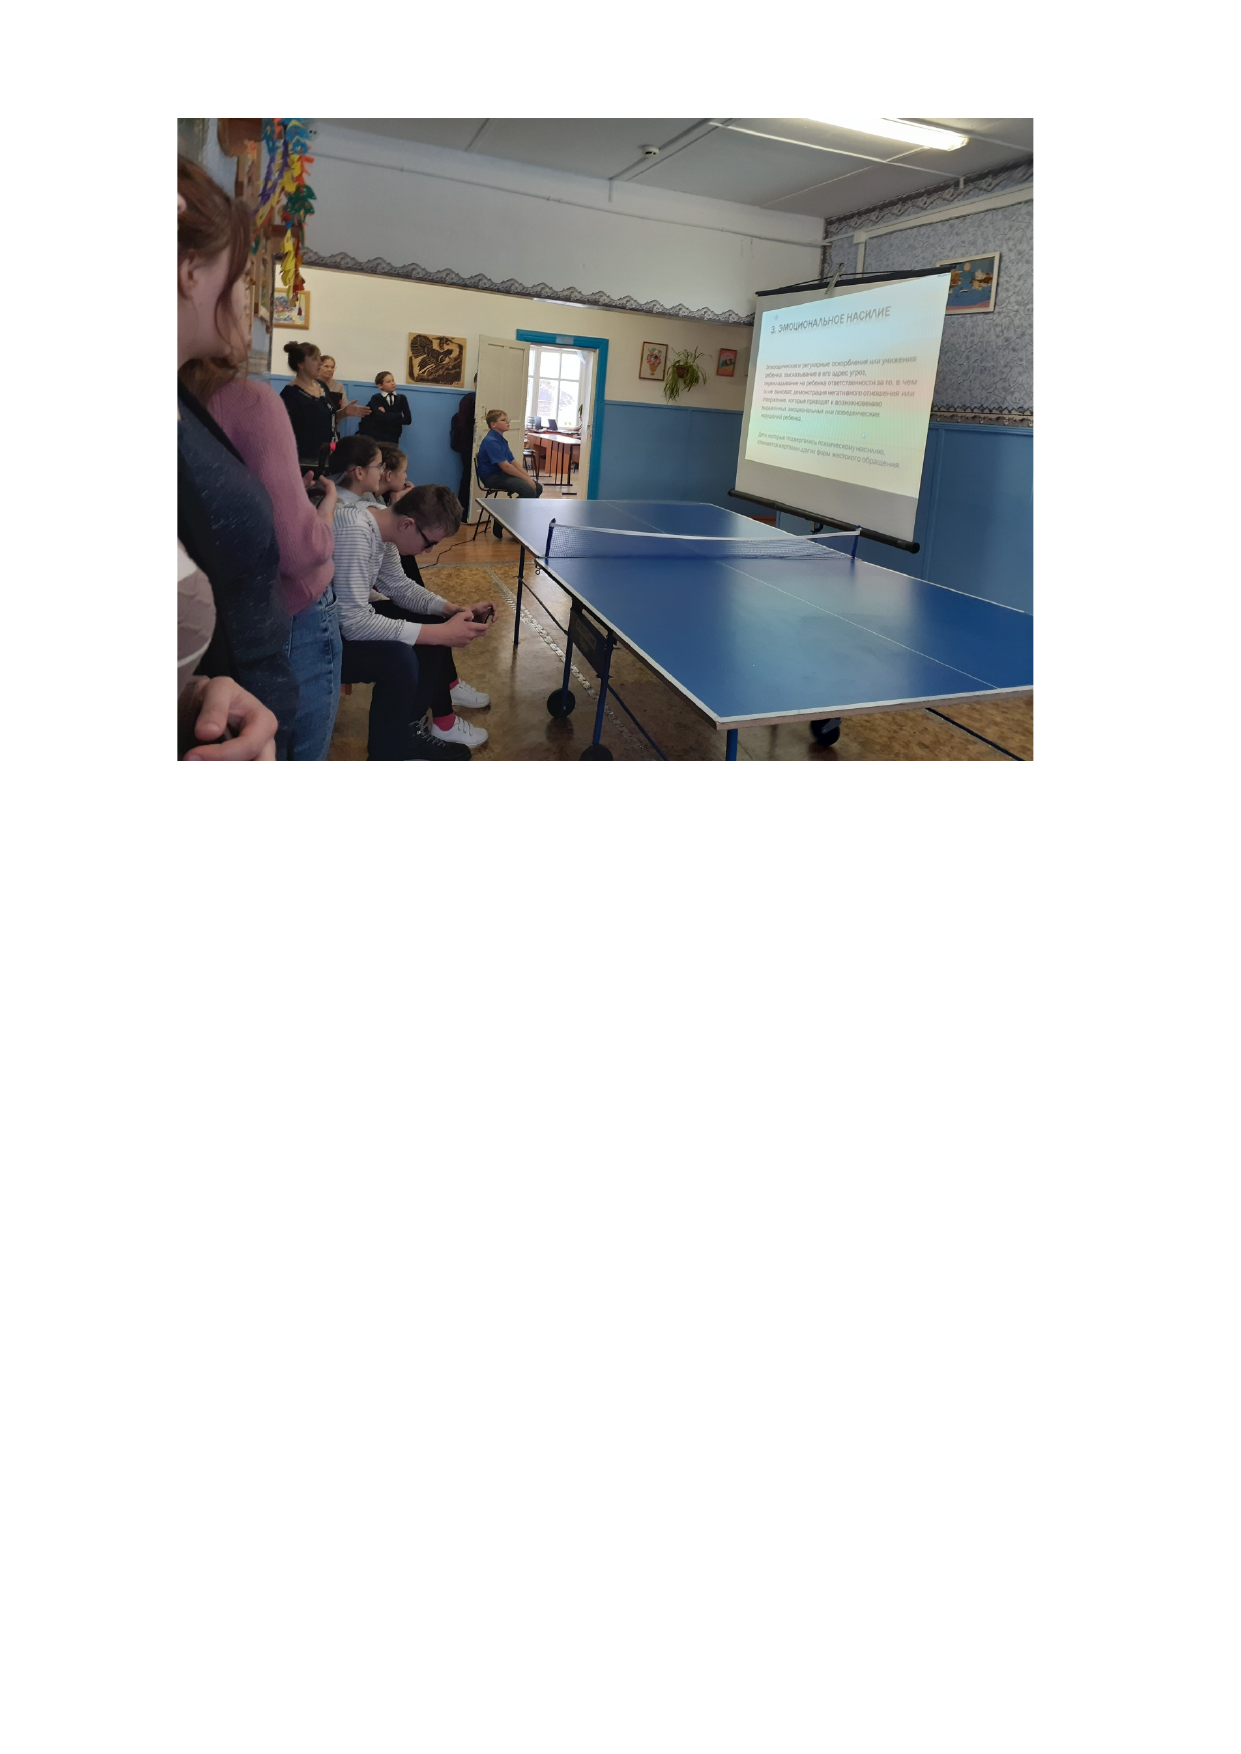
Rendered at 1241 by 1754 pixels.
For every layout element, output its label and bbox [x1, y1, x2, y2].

picture [177, 118, 1034, 761]
